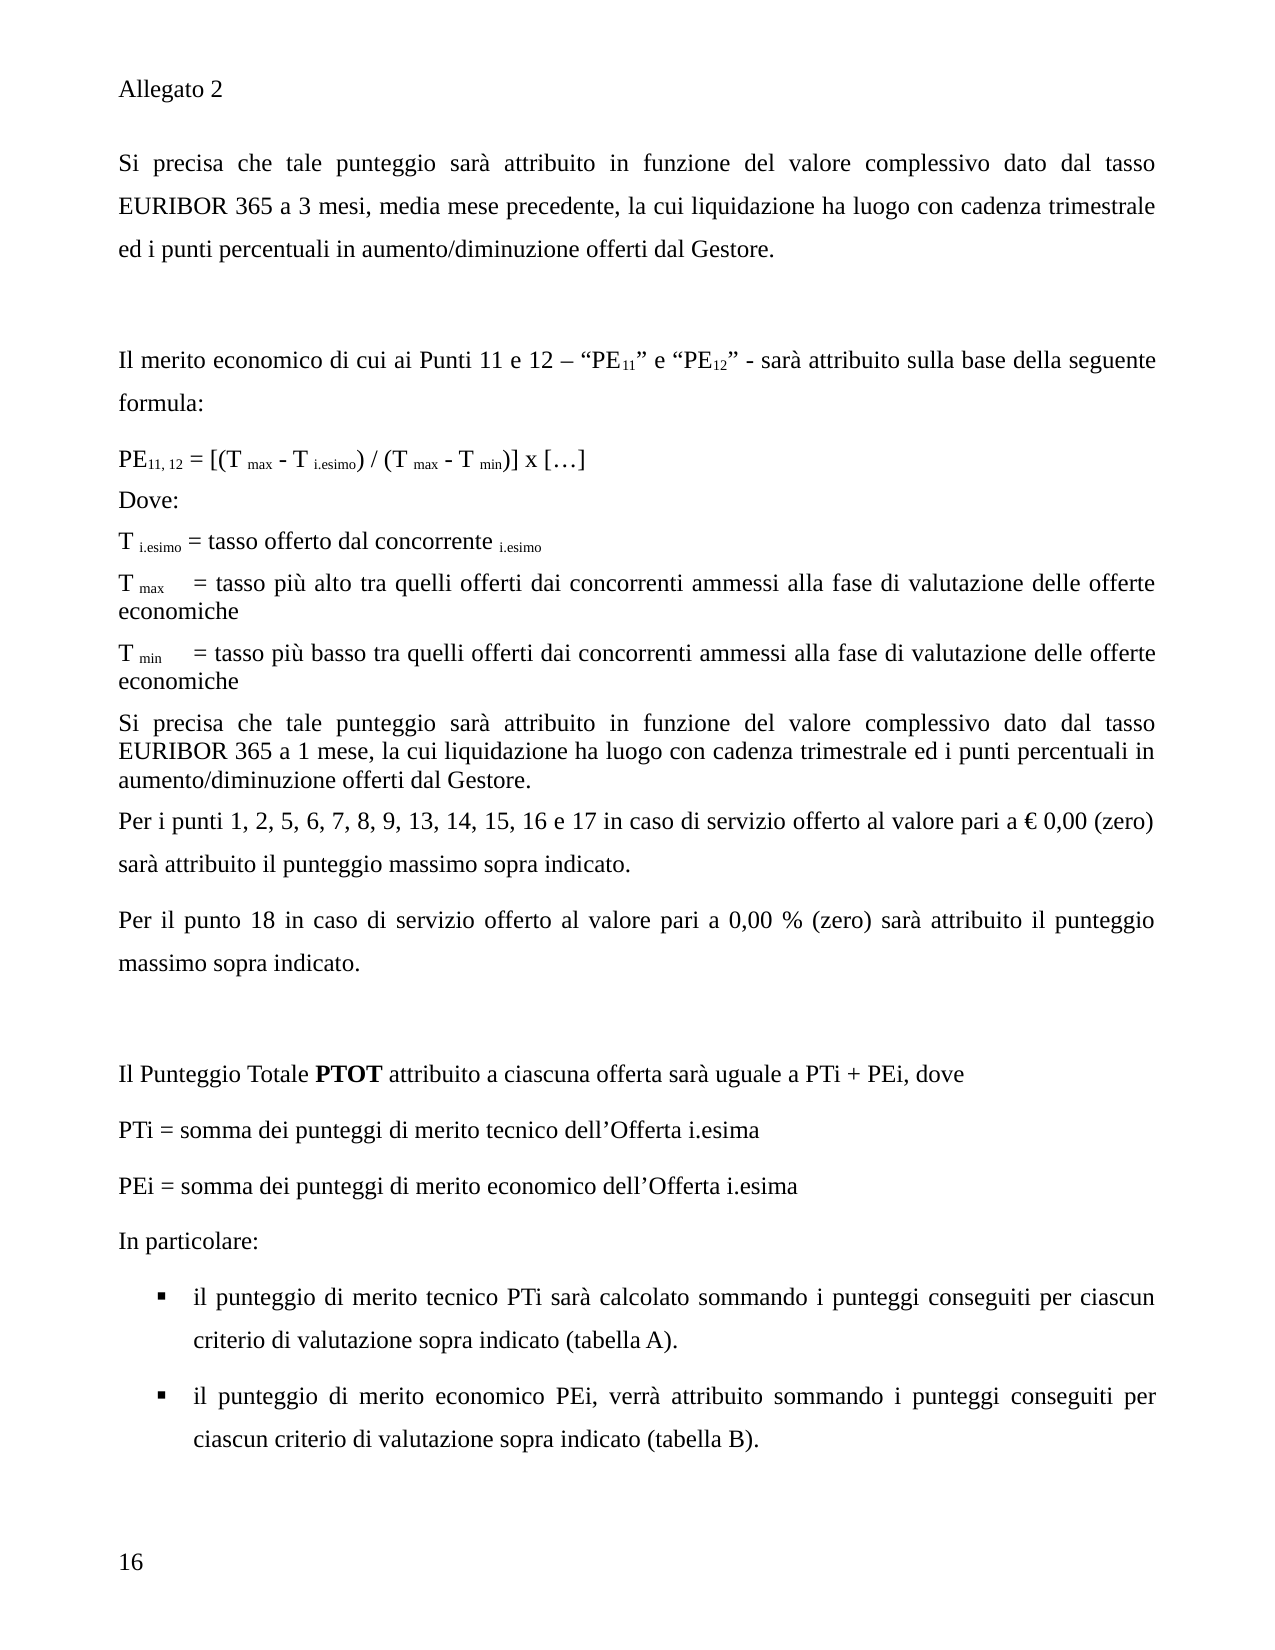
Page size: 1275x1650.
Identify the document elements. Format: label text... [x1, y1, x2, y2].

text T min = tasso più basso tra quelli offerti dai concorrenti ammessi alla fase di valutazione delle offerte economiche [118, 638, 1157, 695]
text PEi = somma dei punteggi di merito economico dell’Offerta i.esima [118, 1171, 1157, 1199]
text Il Punteggio Totale PTOT attribuito a ciascuna offerta sarà uguale a PTi + PEi, dove [118, 1059, 1157, 1088]
text Si precisa che tale punteggio sarà attribuito in funzione del valore complessivo dato dal tasso EURIBOR 365 a 1 mese, la cui liquidazione ha luogo con cadenza trimestrale ed i punti percentuali in aumento/diminuzione offerti dal Gestore. [118, 708, 1157, 794]
text Il merito economico di cui ai Punti 11 e 12 – “PE11” e “PE12” - sarà attribuito sulla base della seguente formula: [118, 345, 1157, 417]
text In particolare: [118, 1226, 1157, 1255]
text T i.esimo = tasso offerto dal concorrente i.esimo [118, 526, 1157, 555]
text Per i punti 1, 2, 5, 6, 7, 8, 9, 13, 14, 15, 16 e 17 in caso di servizio offerto al valore pari a € 0,00 (zero) sarà attribuito il punteggio massimo sopra indicato. [118, 806, 1157, 878]
text PE11, 12 = [(T max - T i.esimo) / (T max - T min)] x […] [118, 444, 1157, 473]
text Per il punto 18 in caso di servizio offerto al valore pari a 0,00 % (zero) sarà attribuito il punteggio massimo sopra indicato. [118, 905, 1157, 977]
text Si precisa che tale punteggio sarà attribuito in funzione del valore complessivo dato dal tasso EURIBOR 365 a 3 mesi, media mese precedente, la cui liquidazione ha luogo con cadenza trimestrale ed i punti percentuali in aumento/diminuzione offerti dal Gestore. [118, 148, 1157, 263]
text PTi = somma dei punteggi di merito tecnico dell’Offerta i.esima [118, 1115, 1157, 1144]
list il punteggio di merito tecnico PTi sarà calcolato sommando i punteggi conseguiti per ciascun criterio di valutazione sopra indicato (tabella A). [156, 1282, 1157, 1354]
list il punteggio di merito economico PEi, verrà attribuito sommando i punteggi conseguiti per ciascun criterio di valutazione sopra indicato (tabella B). [156, 1381, 1157, 1453]
text T max = tasso più alto tra quelli offerti dai concorrenti ammessi alla fase di valutazione delle offerte economiche [118, 568, 1157, 625]
text Dove: [118, 485, 1157, 514]
